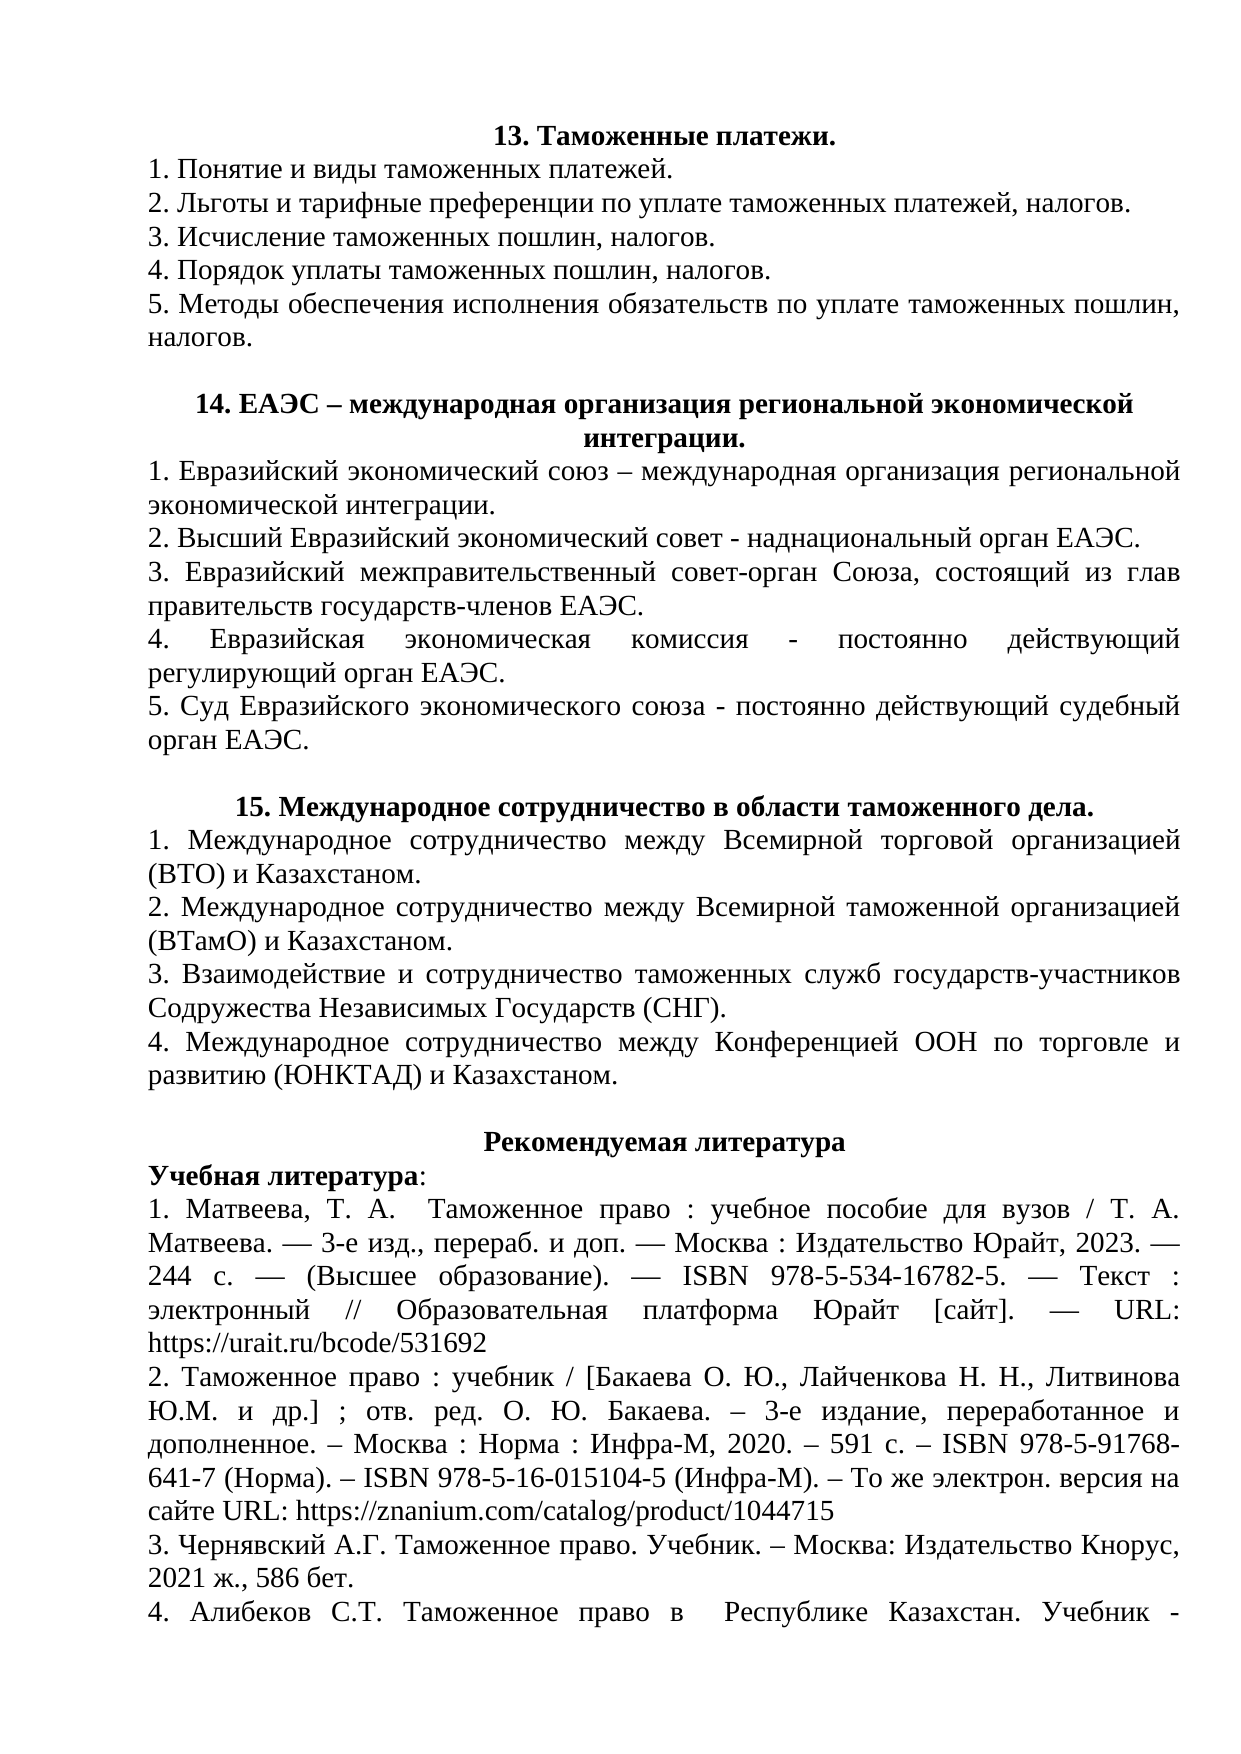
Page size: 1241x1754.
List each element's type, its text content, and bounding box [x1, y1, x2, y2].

text 4. Евразийская экономическая комиссия - постоянно действующий регулирующий орган ЕАЭС. [148, 621, 1181, 688]
text 4. Порядок уплаты таможенных пошлин, налогов. [148, 252, 1181, 286]
text 1. Матвеева, Т. А. Таможенное право : учебное пособие для вузов / Т. А. Матвеева. — 3-е изд., перераб. и доп. — Москва : Издательство Юрайт, 2023. — 244 с. — (Высшее образование). — ISBN 978-5-534-16782-5. — Текст : электронный // Образовательная платформа Юрайт [сайт]. — URL: https://urait.ru/bcode/531692 [148, 1191, 1181, 1359]
subtitle 14. ЕАЭС – международная организация региональной экономической интеграции. [148, 386, 1181, 453]
text 5. Методы обеспечения исполнения обязательств по уплате таможенных пошлин, налогов. [148, 286, 1181, 353]
text 1. Международное сотрудничество между Всемирной торговой организацией (ВТО) и Казахстаном. [148, 822, 1181, 889]
text Учебная литература: [148, 1158, 1181, 1191]
text 2. Таможенное право : учебник / [Бакаева О. Ю., Лайченкова Н. Н., Литвинова Ю.М. и др.] ; отв. ред. О. Ю. Бакаева. – 3-е издание, переработанное и дополненное. – Москва : Норма : Инфра-М, 2020. – 591 с. – ISBN 978-5-91768-641-7 (Норма). – ISBN 978-5-16-015104-5 (Инфра-М). – То же электрон. версия на сайте URL: https://znanium.com/catalog/product/1044715 [148, 1359, 1181, 1527]
subtitle 13. Таможенные платежи. [148, 118, 1181, 152]
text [148, 1594, 1181, 1627]
text 2. Высший Евразийский экономический совет - наднациональный орган ЕАЭС. [148, 521, 1181, 554]
text 3. Исчисление таможенных пошлин, налогов. [148, 219, 1181, 252]
text 3. Евразийский межправительственный совет-орган Союза, состоящий из глав правительств государств-членов ЕАЭС. [148, 554, 1181, 621]
text 2. Международное сотрудничество между Всемирной таможенной организацией (ВТамО) и Казахстаном. [148, 889, 1181, 957]
text Рекомендуемая литература [148, 1124, 1181, 1158]
text 2. Льготы и тарифные преференции по уплате таможенных платежей, налогов. [148, 185, 1181, 219]
text 3. Взаимодействие и сотрудничество таможенных служб государств-участников Содружества Независимых Государств (СНГ). [148, 957, 1181, 1024]
text 4. Международное сотрудничество между Конференцией ООН по торговле и развитию (ЮНКТАД) и Казахстаном. [148, 1024, 1181, 1091]
text 3. Чернявский А.Г. Таможенное право. Учебник. – Москва: Издательство Кнорус, 2021 ж., 586 бет. [148, 1527, 1181, 1594]
text 15. Международное сотрудничество в области таможенного дела. [148, 789, 1181, 822]
text 1. Понятие и виды таможенных платежей. [148, 152, 1181, 185]
text 1. Евразийский экономический союз – международная организация региональной экономической интеграции. [148, 453, 1181, 521]
text 5. Суд Евразийского экономического союза - постоянно действующий судебный орган ЕАЭС. [148, 688, 1181, 755]
